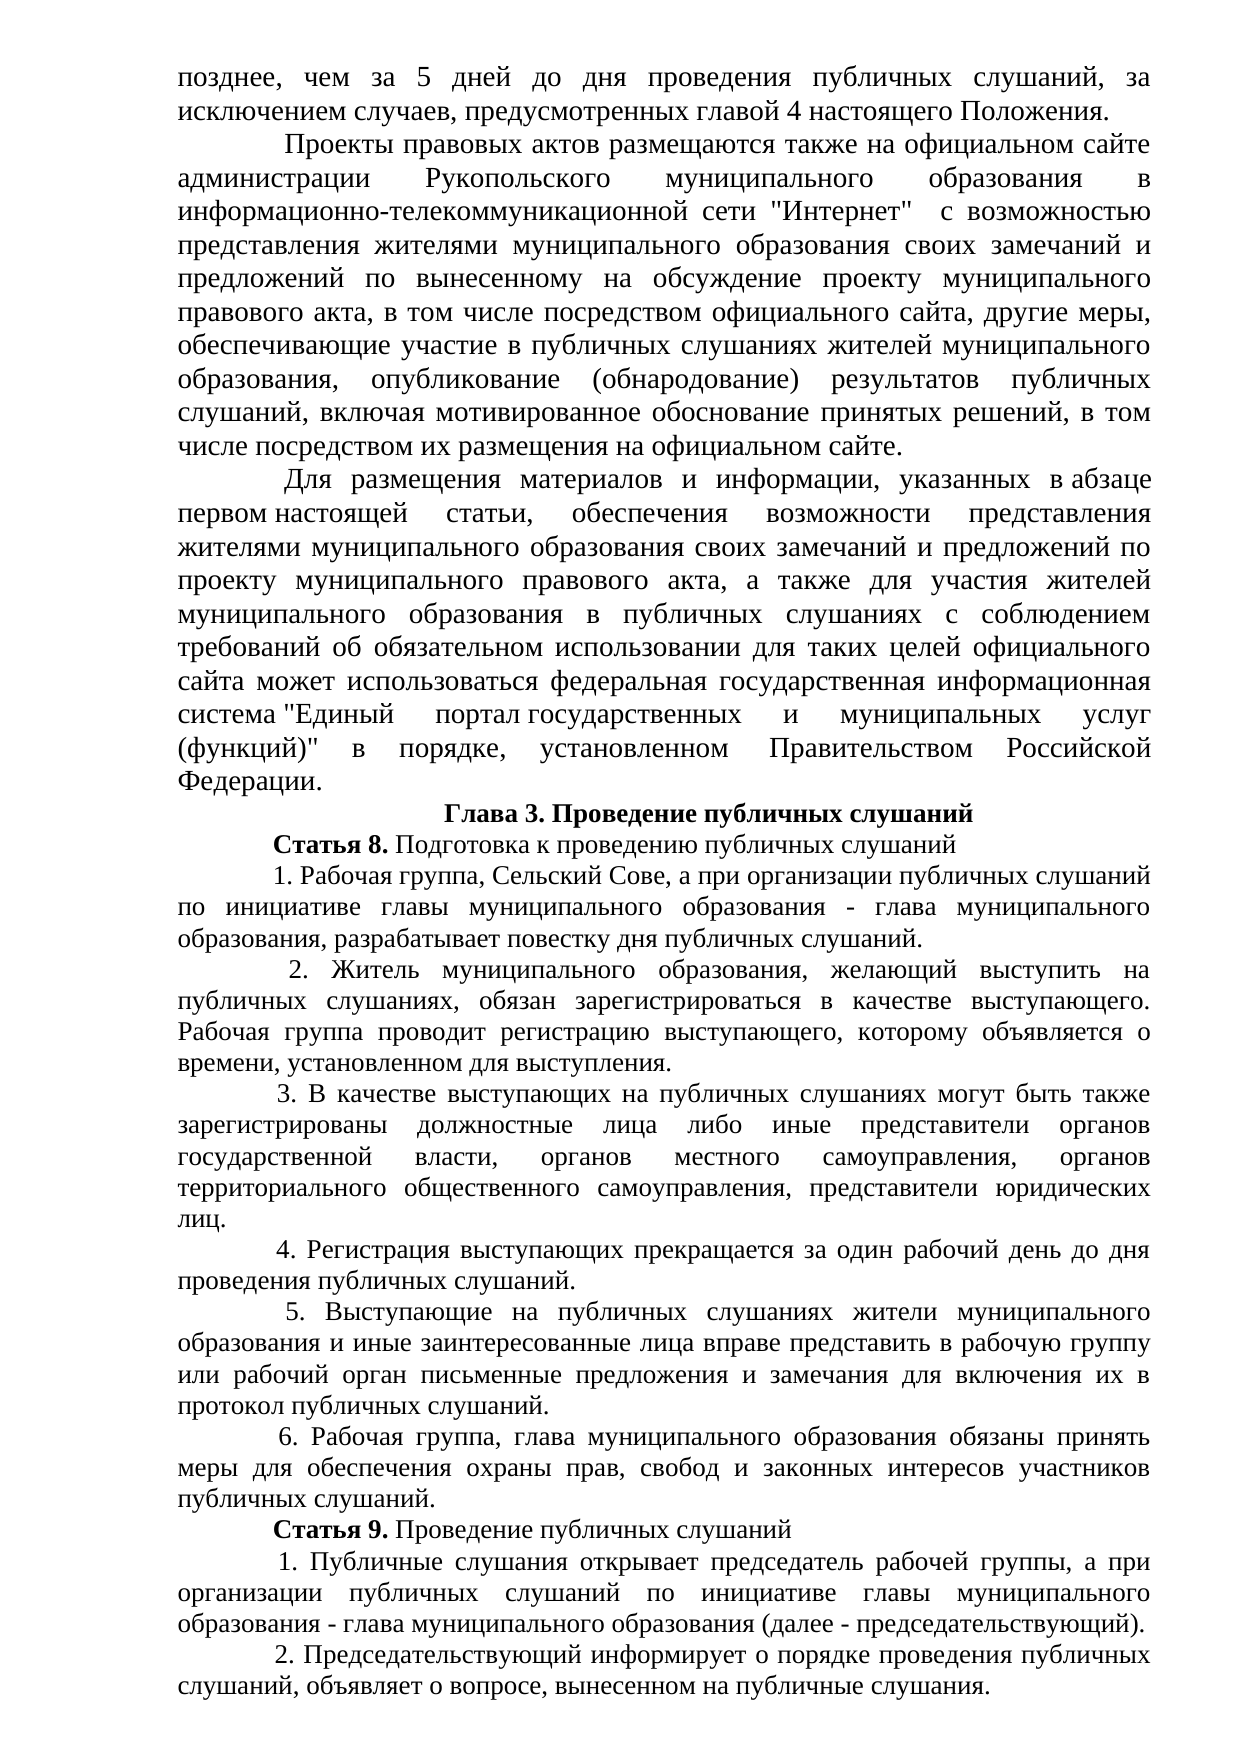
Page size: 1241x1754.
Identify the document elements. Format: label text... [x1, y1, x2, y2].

text 5. Выступающие на публичных слушаниях жители муниципального образования и иные заинтересованные лица вправе представить в рабочую группу или рабочий орган письменные предложения и замечания для включения их в протокол публичных слушаний. [177, 1295, 1152, 1420]
text 4. Регистрация выступающих прекращается за один рабочий день до дня проведения публичных слушаний. [177, 1233, 1152, 1295]
text Статья 8. Подготовка к проведению публичных слушаний [177, 828, 1152, 859]
text 2. Житель муниципального образования, желающий выступить на публичных слушаниях, обязан зарегистрироваться в качестве выступающего. Рабочая группа проводит регистрацию выступающего, которому объявляется о времени, установленном для выступления. [177, 953, 1152, 1077]
text Статья 9. Проведение публичных слушаний [177, 1513, 1152, 1544]
text 2. Председательствующий информирует о порядке проведения публичных слушаний, объявляет о вопросе, вынесенном на публичные слушания. [177, 1638, 1152, 1700]
text 3. В качестве выступающих на публичных слушаниях могут быть также зарегистрированы должностные лица либо иные представители органов государственной власти, органов местного самоуправления, органов территориального общественного самоуправления, представители юридических лиц. [177, 1077, 1152, 1233]
text 1. Публичные слушания открывает председатель рабочей группы, а при организации публичных слушаний по инициативе главы муниципального образования - глава муниципального образования (далее - председательствующий). [177, 1544, 1152, 1638]
text Проекты правовых актов размещаются также на официальном сайте администрации Рукопольского муниципального образования в информационно-телекоммуникационной сети "Интернет" с возможностью представления жителями муниципального образования своих замечаний и предложений по вынесенному на обсуждение проекту муниципального правового акта, в том числе посредством официального сайта, другие меры, обеспечивающие участие в публичных слушаниях жителей муниципального образования, опубликование (обнародование) результатов публичных слушаний, включая мотивированное обоснование принятых решений, в том числе посредством их размещения на официальном сайте. [177, 126, 1152, 462]
text 1. Рабочая группа, Сельский Сове, а при организации публичных слушаний по инициативе главы муниципального образования - глава муниципального образования, разрабатывает повестку дня публичных слушаний. [177, 859, 1152, 953]
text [177, 59, 1152, 126]
list Глава 3. Проведение публичных слушаний [177, 797, 1152, 828]
text 6. Рабочая группа, глава муниципального образования обязаны принять меры для обеспечения охраны прав, свобод и законных интересов участников публичных слушаний. [177, 1420, 1152, 1513]
text Для размещения материалов и информации, указанных в абзаце первом настоящей статьи, обеспечения возможности представления жителями муниципального образования своих замечаний и предложений по проекту муниципального правового акта, а также для участия жителей муниципального образования в публичных слушаниях с соблюдением требований об обязательном использовании для таких целей официального сайта может использоваться федеральная государственная информационная система "Единый портал государственных и муниципальных услуг (функций)" в порядке, установленном Правительством Российской Федерации. [177, 462, 1152, 797]
